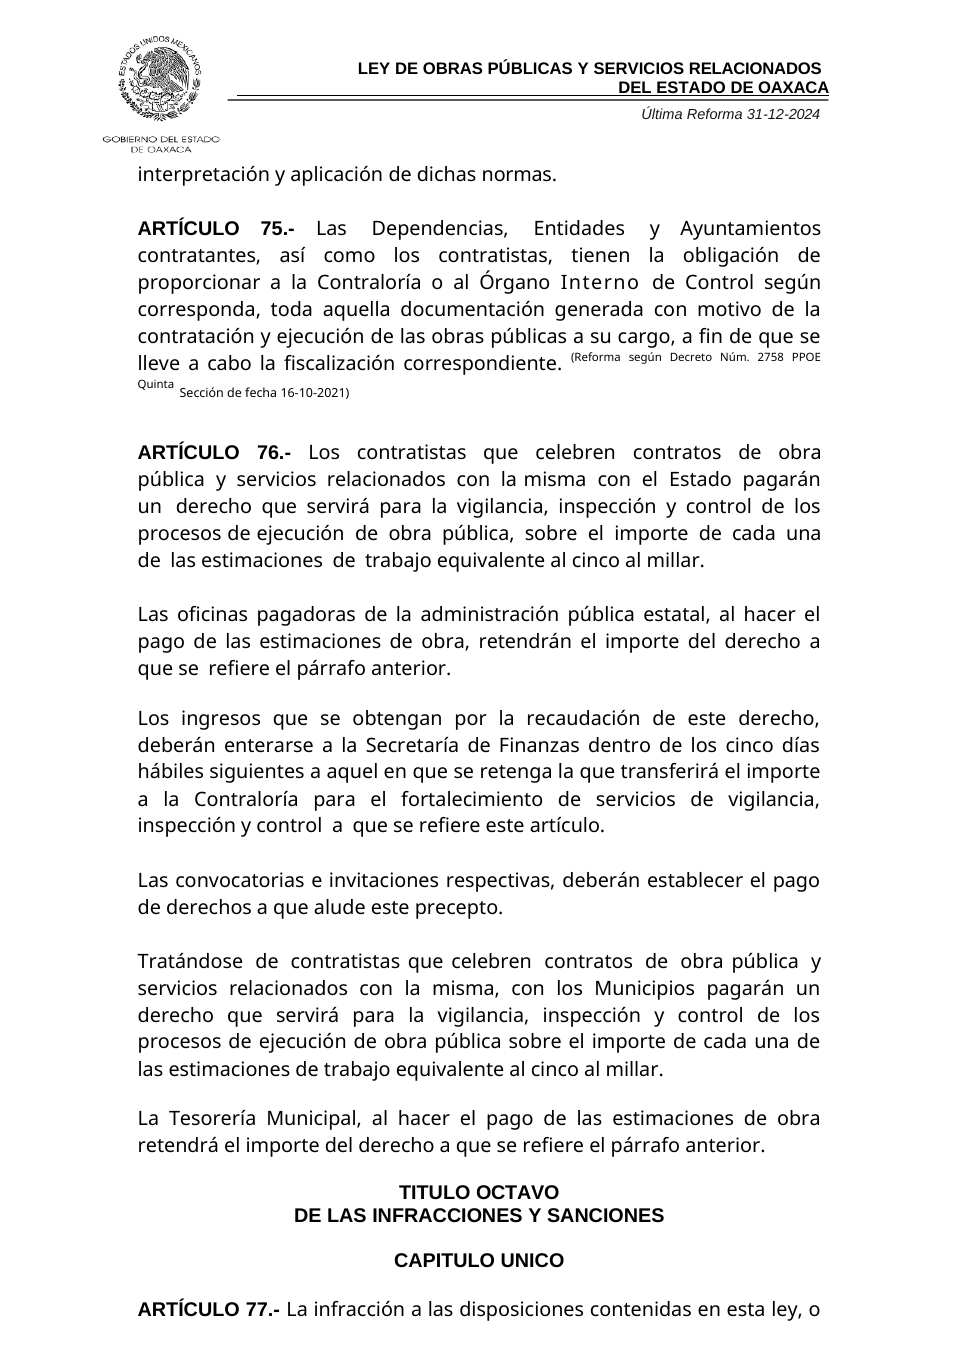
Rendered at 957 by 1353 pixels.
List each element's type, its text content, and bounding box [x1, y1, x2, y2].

text ARTÍCULO 75.- Las Dependencias, Entidades y Ayuntamientos contratantes, así como los contratistas, tienen la obligación de proporcionar a la Contraloría o al Órgano Interno de Control según corresponda, toda aquella documentación generada con motivo de la contratación y ejecución de las obras públicas a su cargo, a fin de que se lleve a cabo la fiscalización correspondiente. (Reforma según Decreto Núm. 2758 PPOE Quinta Sección de fecha 16-10-2021) [137, 214, 821, 403]
text La Tesorería Municipal, al hacer el pago de las estimaciones de obra retendrá el importe del derecho a que se refiere el párrafo anterior. [137, 1104, 821, 1158]
text interpretación y aplicación de dichas normas. [137, 160, 839, 187]
text Las convocatorias e invitaciones respectivas, deberán establecer el pago de derechos a que alude este precepto. [137, 866, 821, 920]
text Las oficinas pagadoras de la administración pública estatal, al hacer el pago de las estimaciones de obra, retendrán el importe del derecho a que se refiere el párrafo anterior. [137, 600, 821, 681]
text DE LAS INFRACCIONES Y SANCIONES CAPITULO UNICO [261, 1204, 698, 1272]
picture [102, 36, 220, 153]
text Los ingresos que se obtengan por la recaudación de este derecho, deberán enterarse a la Secretaría de Finanzas dentro de los cinco días hábiles siguientes a aquel en que se retenga la que transferirá el importe a la Contraloría para el fortalecimiento de servicios de vigilancia, inspección y control a que se refiere este artículo. [137, 704, 821, 839]
text Tratándose de contratistas que celebren contratos de obra pública y servicios relacionados con la misma, con los Municipios pagarán un derecho que servirá para la vigilancia, inspección y control de los procesos de ejecución de obra pública sobre el importe de cada una de las estimaciones de trabajo equivalente al cinco al millar. [137, 947, 821, 1082]
text TITULO OCTAVO [319, 1181, 639, 1204]
text ARTÍCULO 76.- Los contratistas que celebren contratos de obra pública y servicios relacionados con la misma con el Estado pagarán un derecho que servirá para la vigilancia, inspección y control de los procesos de ejecución de obra pública, sobre el importe de cada una de las estimaciones de trabajo equivalente al cinco al millar. [137, 438, 821, 573]
